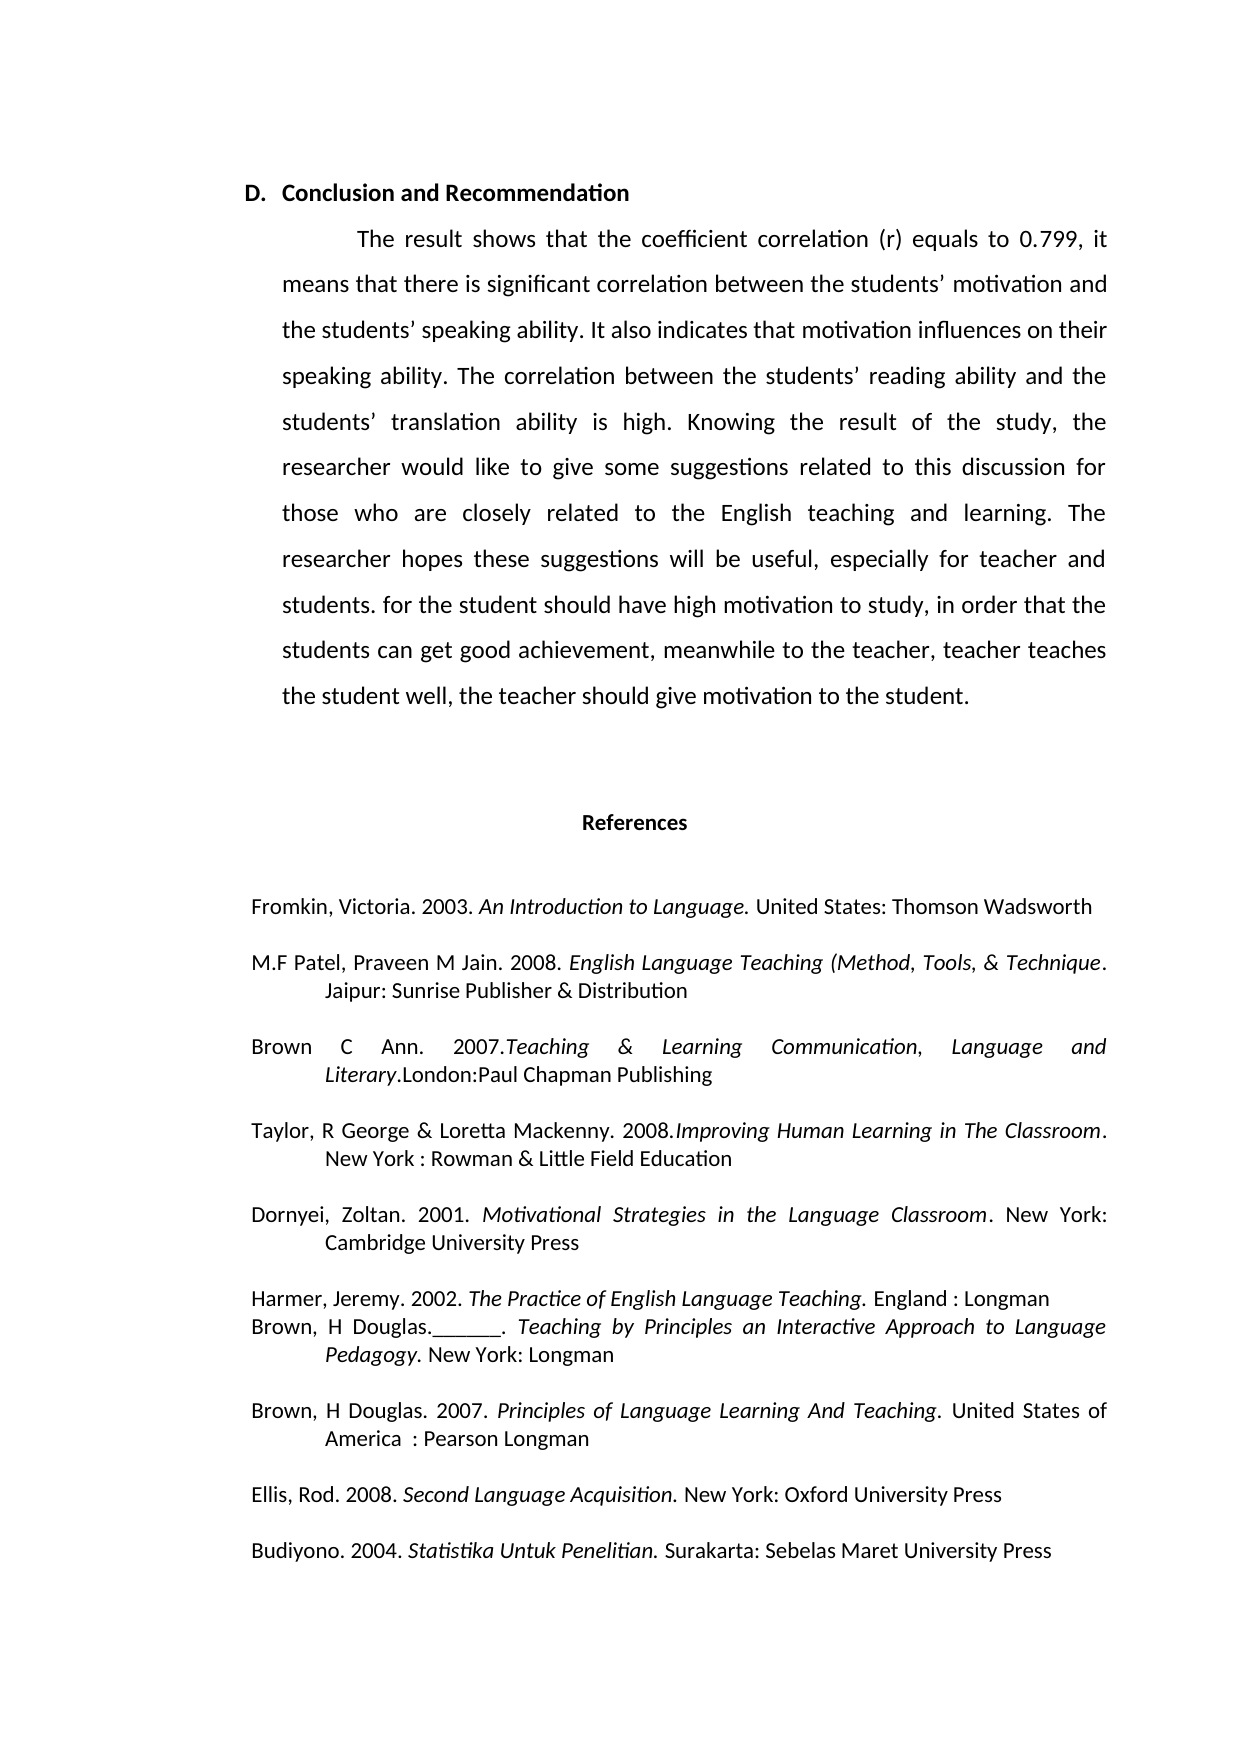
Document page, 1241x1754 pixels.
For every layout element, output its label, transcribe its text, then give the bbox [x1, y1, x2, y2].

text Harmer, Jeremy. 2002. The Practice of English Language Teaching. England : Longman [251, 1284, 1107, 1312]
text References [251, 808, 1107, 836]
text Dornyei, Zoltan. 2001. Motivational Strategies in the Language Classroom. New York: Cambridge University Press [251, 1200, 1107, 1256]
text Brown, H Douglas.______. Teaching by Principles an Interactive Approach to Language Pedagogy. New York: Longman [251, 1312, 1107, 1368]
text Brown C Ann. 2007.Teaching & Learning Communication, Language and Literary.London:Paul Chapman Publishing [251, 1032, 1107, 1088]
text Brown, H Douglas. 2007. Principles of Language Learning And Teaching. United States of America : Pearson Longman [251, 1396, 1107, 1452]
text Taylor, R George & Loretta Mackenny. 2008.Improving Human Learning in The Classroom. New York : Rowman & Little Field Education [251, 1116, 1107, 1172]
text The result shows that the coefficient correlation (r) equals to 0.799, it means that there is significant correlation between the students’ motivation and the students’ speaking ability. It also indicates that motivation influences on their speaking ability. The correlation between the students’ reading ability and the students’ translation ability is high. Knowing the result of the study, the researcher would like to give some suggestions related to this discussion for those who are closely related to the English teaching and learning. The researcher hopes these suggestions will be useful, especially for teacher and students. for the student should have high motivation to study, in order that the students can get good achievement, meanwhile to the teacher, teacher teaches the student well, the teacher should give motivation to the student. [282, 223, 1107, 711]
text Ellis, Rod. 2008. Second Language Acquisition. New York: Oxford University Press [251, 1480, 1107, 1508]
text M.F Patel, Praveen M Jain. 2008. English Language Teaching (Method, Tools, & Technique. Jaipur: Sunrise Publisher & Distribution [251, 948, 1107, 1004]
text Budiyono. 2004. Statistika Untuk Penelitian. Surakarta: Sebelas Maret University Press [251, 1536, 1107, 1564]
list Conclusion and Recommendation [244, 177, 1107, 208]
text Fromkin, Victoria. 2003. An Introduction to Language. United States: Thomson Wadsworth [251, 892, 1107, 920]
